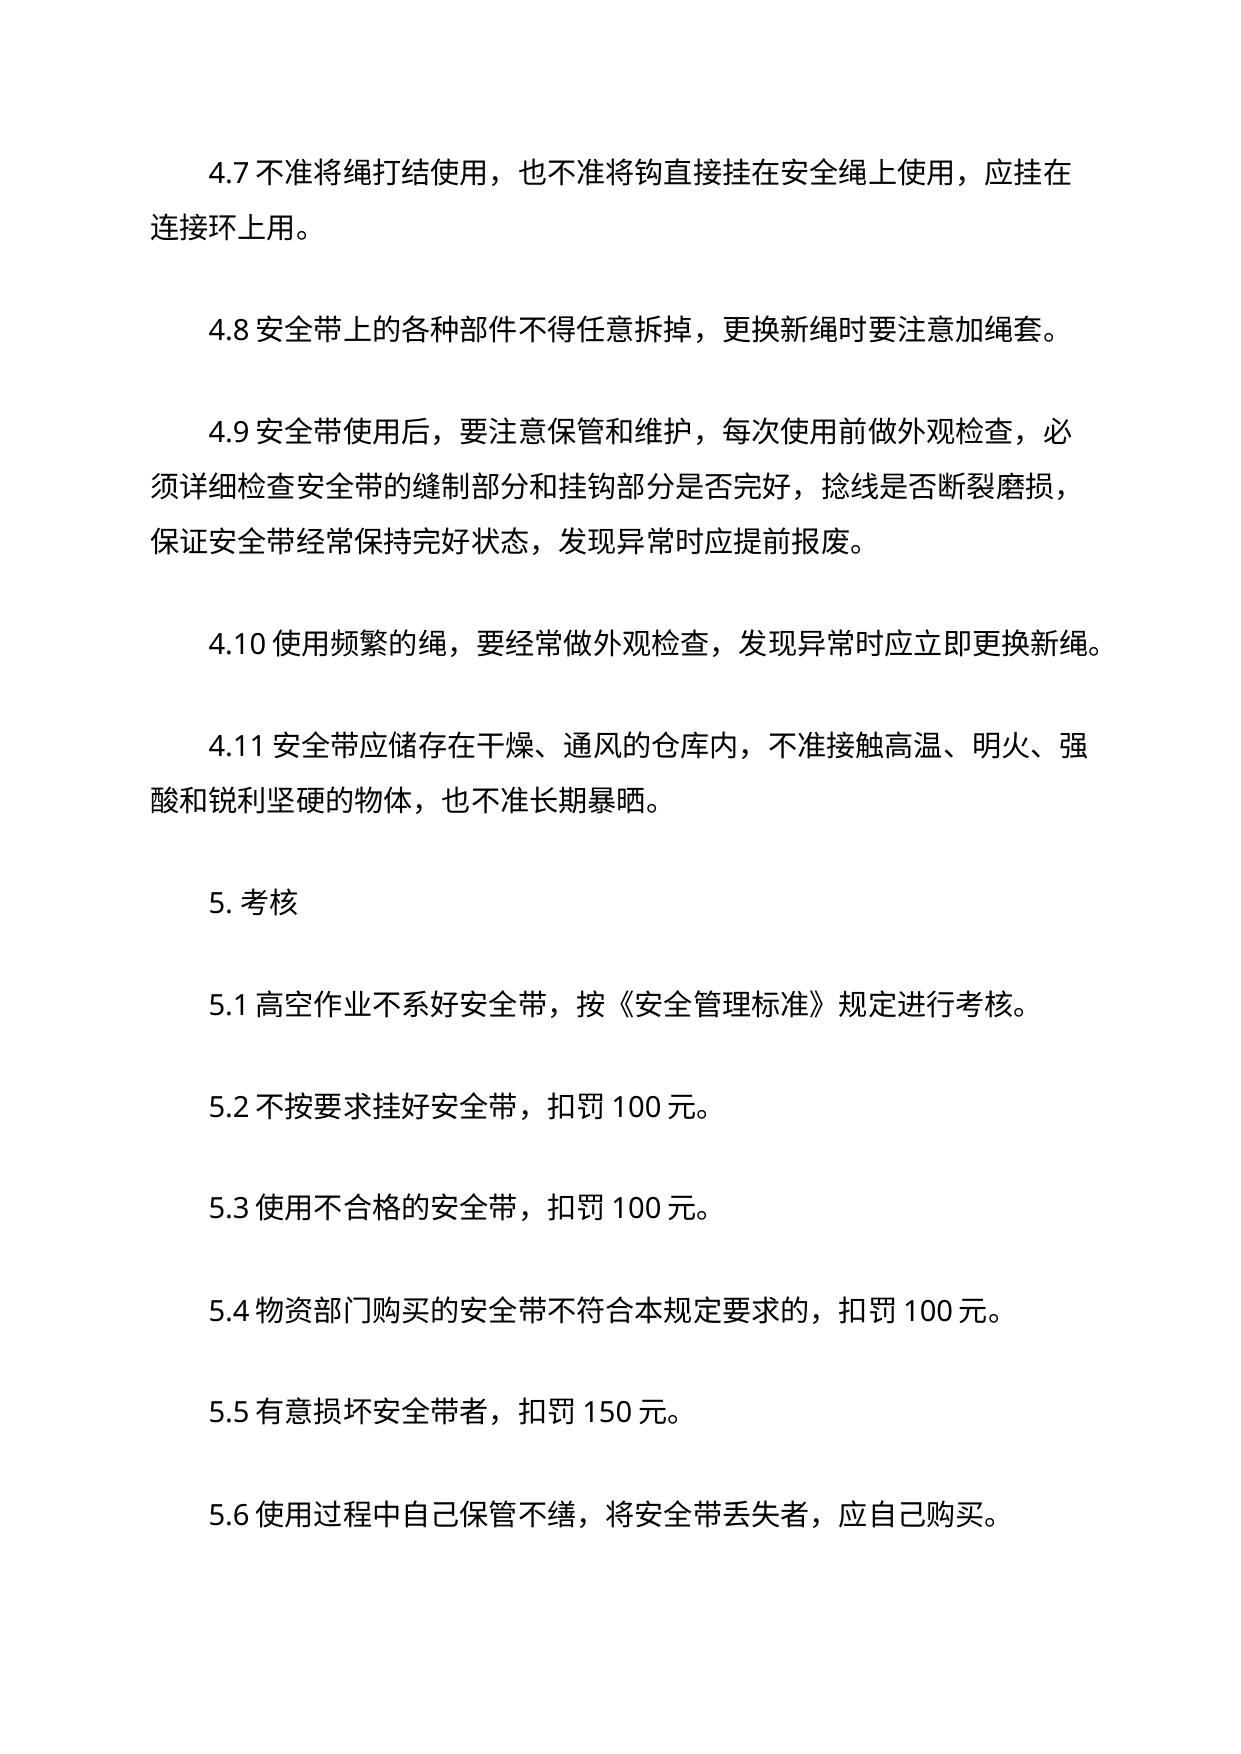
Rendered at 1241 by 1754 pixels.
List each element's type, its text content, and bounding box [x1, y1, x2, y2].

text 5. 考核 [150, 879, 1090, 922]
text 5.6使用过程中自己保管不缮，将安全带丢失者，应自己购买。 [150, 1491, 1090, 1533]
text 4.7不准将绳打结使用，也不准将钩直接挂在安全绳上使用，应挂在连接环上用。 [150, 150, 1090, 247]
text 4.9安全带使用后，要注意保管和维护，每次使用前做外观检查，必须详细检查安全带的缝制部分和挂钩部分是否完好，捻线是否断裂磨损，保证安全带经常保持完好状态，发现异常时应提前报废。 [150, 409, 1090, 561]
text 5.3使用不合格的安全带，扣罚100元。 [150, 1185, 1090, 1227]
text 5.1高空作业不系好安全带，按《安全管理标准》规定进行考核。 [150, 981, 1090, 1023]
text 4.11安全带应储存在干燥、通风的仓库内，不准接触高温、明火、强酸和锐利坚硬的物体，也不准长期暴晒。 [150, 722, 1090, 820]
text 4.8安全带上的各种部件不得任意拆掉，更换新绳时要注意加绳套。 [150, 307, 1090, 349]
text 4.10使用频繁的绳，要经常做外观检查，发现异常时应立即更换新绳。 [150, 620, 1090, 663]
text 5.4物资部门购买的安全带不符合本规定要求的，扣罚100元。 [150, 1287, 1090, 1329]
text 5.2不按要求挂好安全带，扣罚100元。 [150, 1083, 1090, 1126]
text 5.5有意损坏安全带者，扣罚150元。 [150, 1389, 1090, 1431]
